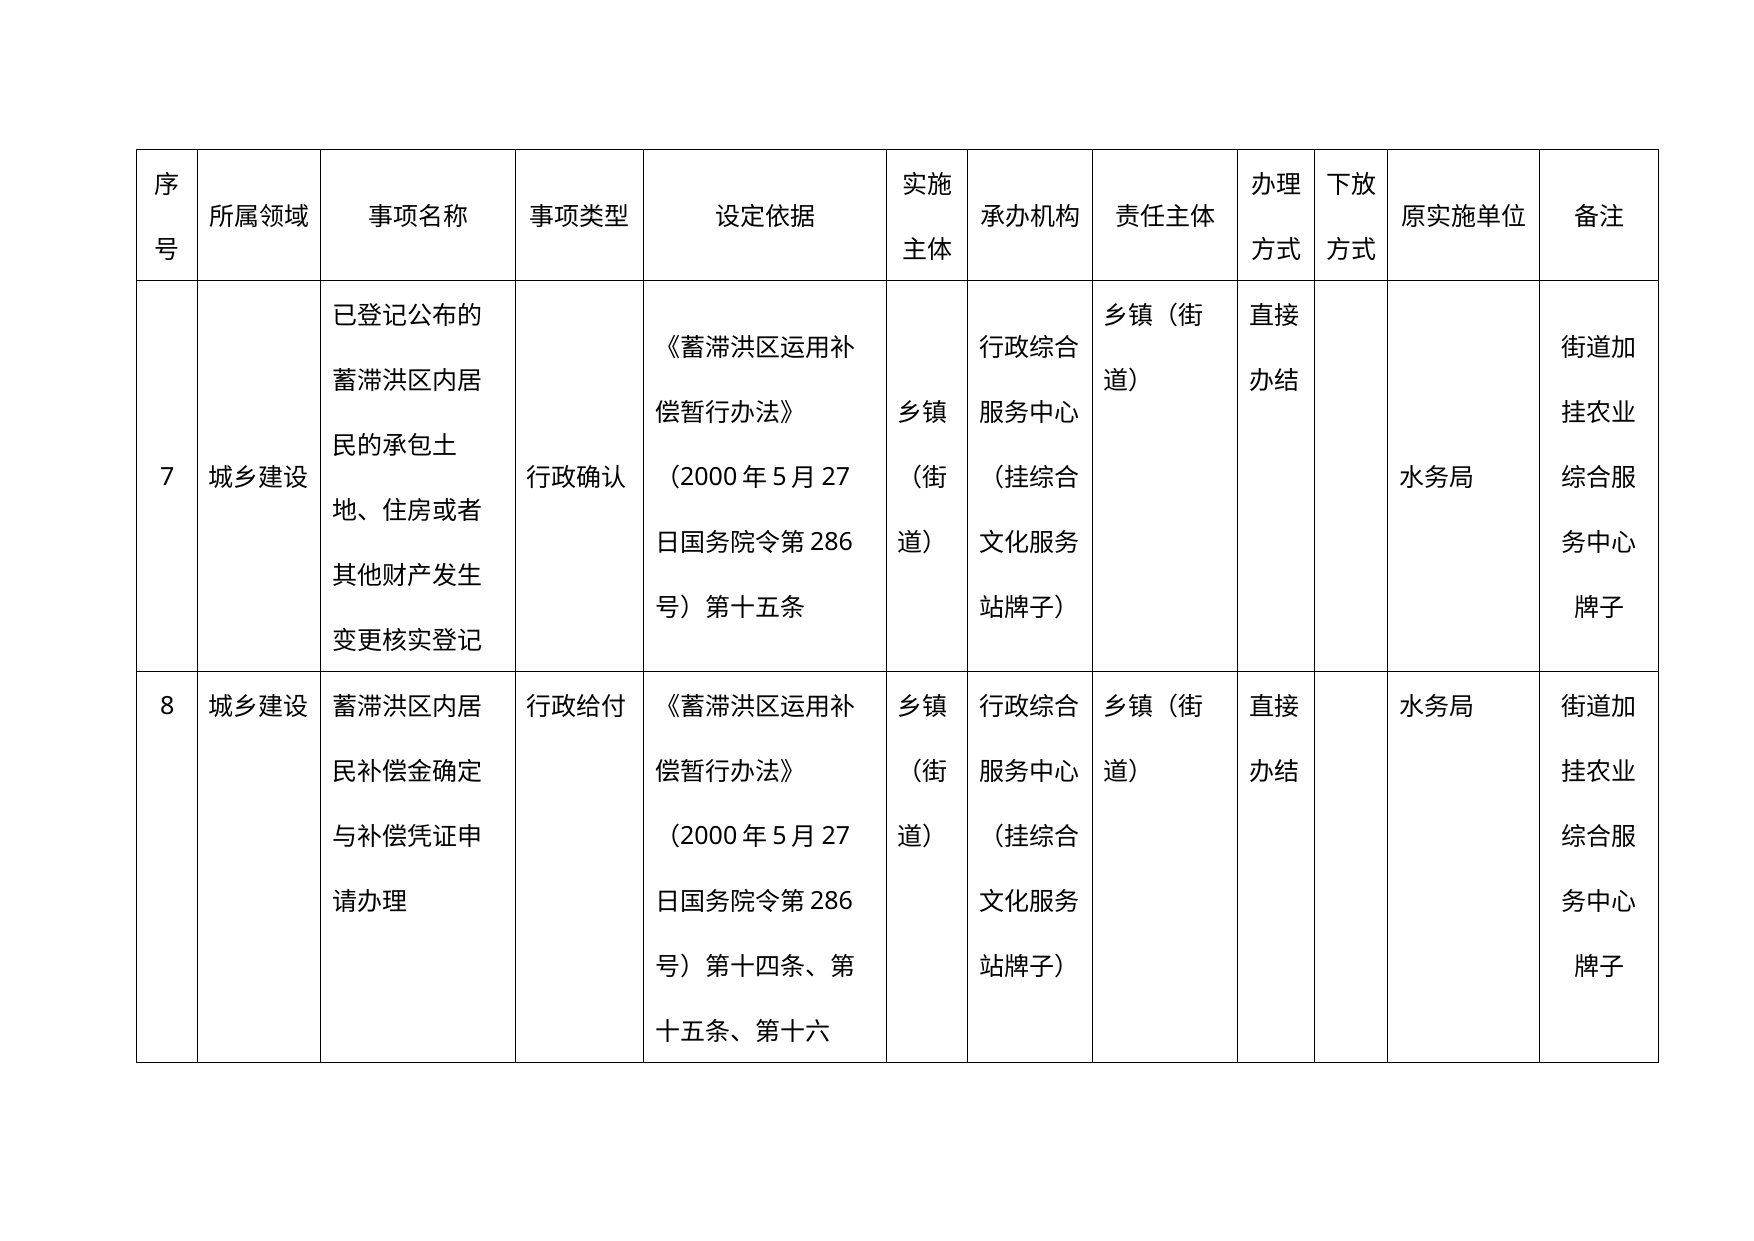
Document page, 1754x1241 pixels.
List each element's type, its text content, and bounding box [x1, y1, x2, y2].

table_cell 行政综合服务中心（挂综合文化服务站牌子） [968, 672, 1092, 1062]
table_cell 已登记公布的蓄滞洪区内居民的承包土地、住房或者其他财产发生变更核实登记 [321, 281, 515, 671]
table_cell 城乡建设 [198, 672, 320, 1062]
table_header 责任主体 [1093, 150, 1237, 280]
table_cell 7 [137, 281, 197, 671]
table_cell 水务局 [1388, 281, 1539, 671]
table_cell 乡镇（街道） [1093, 281, 1237, 671]
table_header 序号 [137, 150, 197, 280]
table_cell 乡镇（街道） [1093, 672, 1237, 1062]
table_cell 乡镇（街道） [887, 672, 967, 1062]
table_header 下放方式 [1315, 150, 1387, 280]
table_header 设定依据 [644, 150, 886, 280]
table_cell 城乡建设 [198, 281, 320, 671]
table_cell 街道加挂农业综合服务中心 牌子 [1540, 672, 1658, 1062]
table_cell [644, 672, 886, 1062]
table_header 所属领域 [198, 150, 320, 280]
table_cell 行政给付 [516, 672, 643, 1062]
table_header 承办机构 [968, 150, 1092, 280]
table_cell 乡镇（街道） [887, 281, 967, 671]
table_cell 蓄滞洪区内居民补偿金确定与补偿凭证申请办理 [321, 672, 515, 1062]
table_cell 街道加挂农业综合服务中心 牌子 [1540, 281, 1658, 671]
table_cell 行政确认 [516, 281, 643, 671]
table_cell [1315, 672, 1387, 1062]
table_cell 直接办结 [1238, 281, 1314, 671]
table_cell 直接办结 [1238, 672, 1314, 1062]
table_cell 《蓄滞洪区运用补偿暂行办法》（2000年5月27日国务院令第286号）第十五条 [644, 281, 886, 671]
table_cell [1315, 281, 1387, 671]
table_header 备注 [1540, 150, 1658, 280]
table_header 原实施单位 [1388, 150, 1539, 280]
table_header 办理方式 [1238, 150, 1314, 280]
table_cell 水务局 [1388, 672, 1539, 1062]
table_cell 行政综合服务中心（挂综合文化服务站牌子） [968, 281, 1092, 671]
table_cell 8 [137, 672, 197, 1062]
table_header 事项名称 [321, 150, 515, 280]
table_header 实施主体 [887, 150, 967, 280]
table_header 事项类型 [516, 150, 643, 280]
